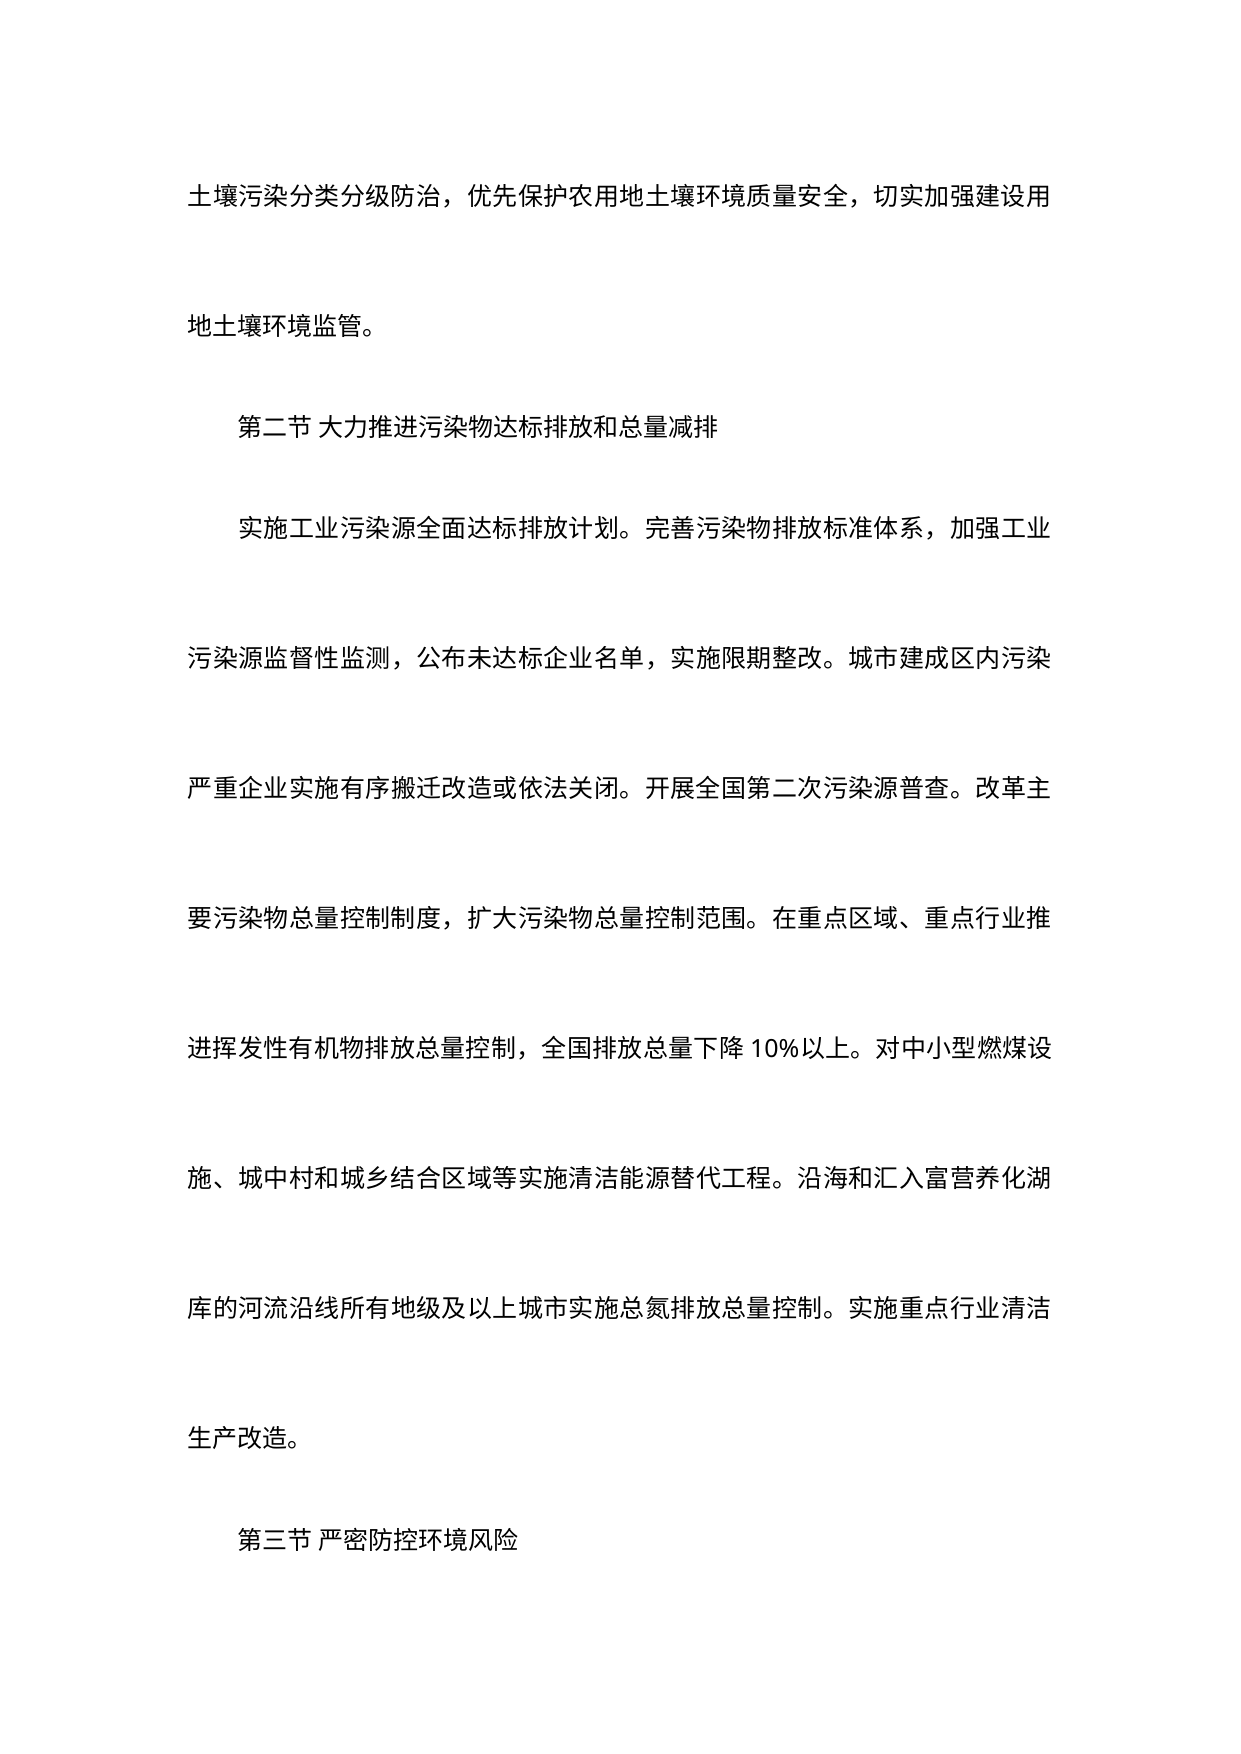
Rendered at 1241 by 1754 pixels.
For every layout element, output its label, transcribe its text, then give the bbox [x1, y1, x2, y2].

text 实施工业污染源全面达标排放计划。完善污染物排放标准体系，加强工业污染源监督性监测，公布未达标企业名单，实施限期整改。城市建成区内污染严重企业实施有序搬迁改造或依法关闭。开展全国第二次污染源普查。改革主要污染物总量控制制度，扩大污染物总量控制范围。在重点区域、重点行业推进挥发性有机物排放总量控制，全国排放总量下降10%以上。对中小型燃煤设施、城中村和城乡结合区域等实施清洁能源替代工程。沿海和汇入富营养化湖库的河流沿线所有地级及以上城市实施总氮排放总量控制。实施重点行业清洁生产改造。 [187, 494, 1053, 1469]
text 第二节 大力推进污染物达标排放和总量减排 [187, 393, 1053, 458]
text 第三节 严密防控环境风险 [187, 1506, 1053, 1571]
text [187, 162, 1053, 357]
